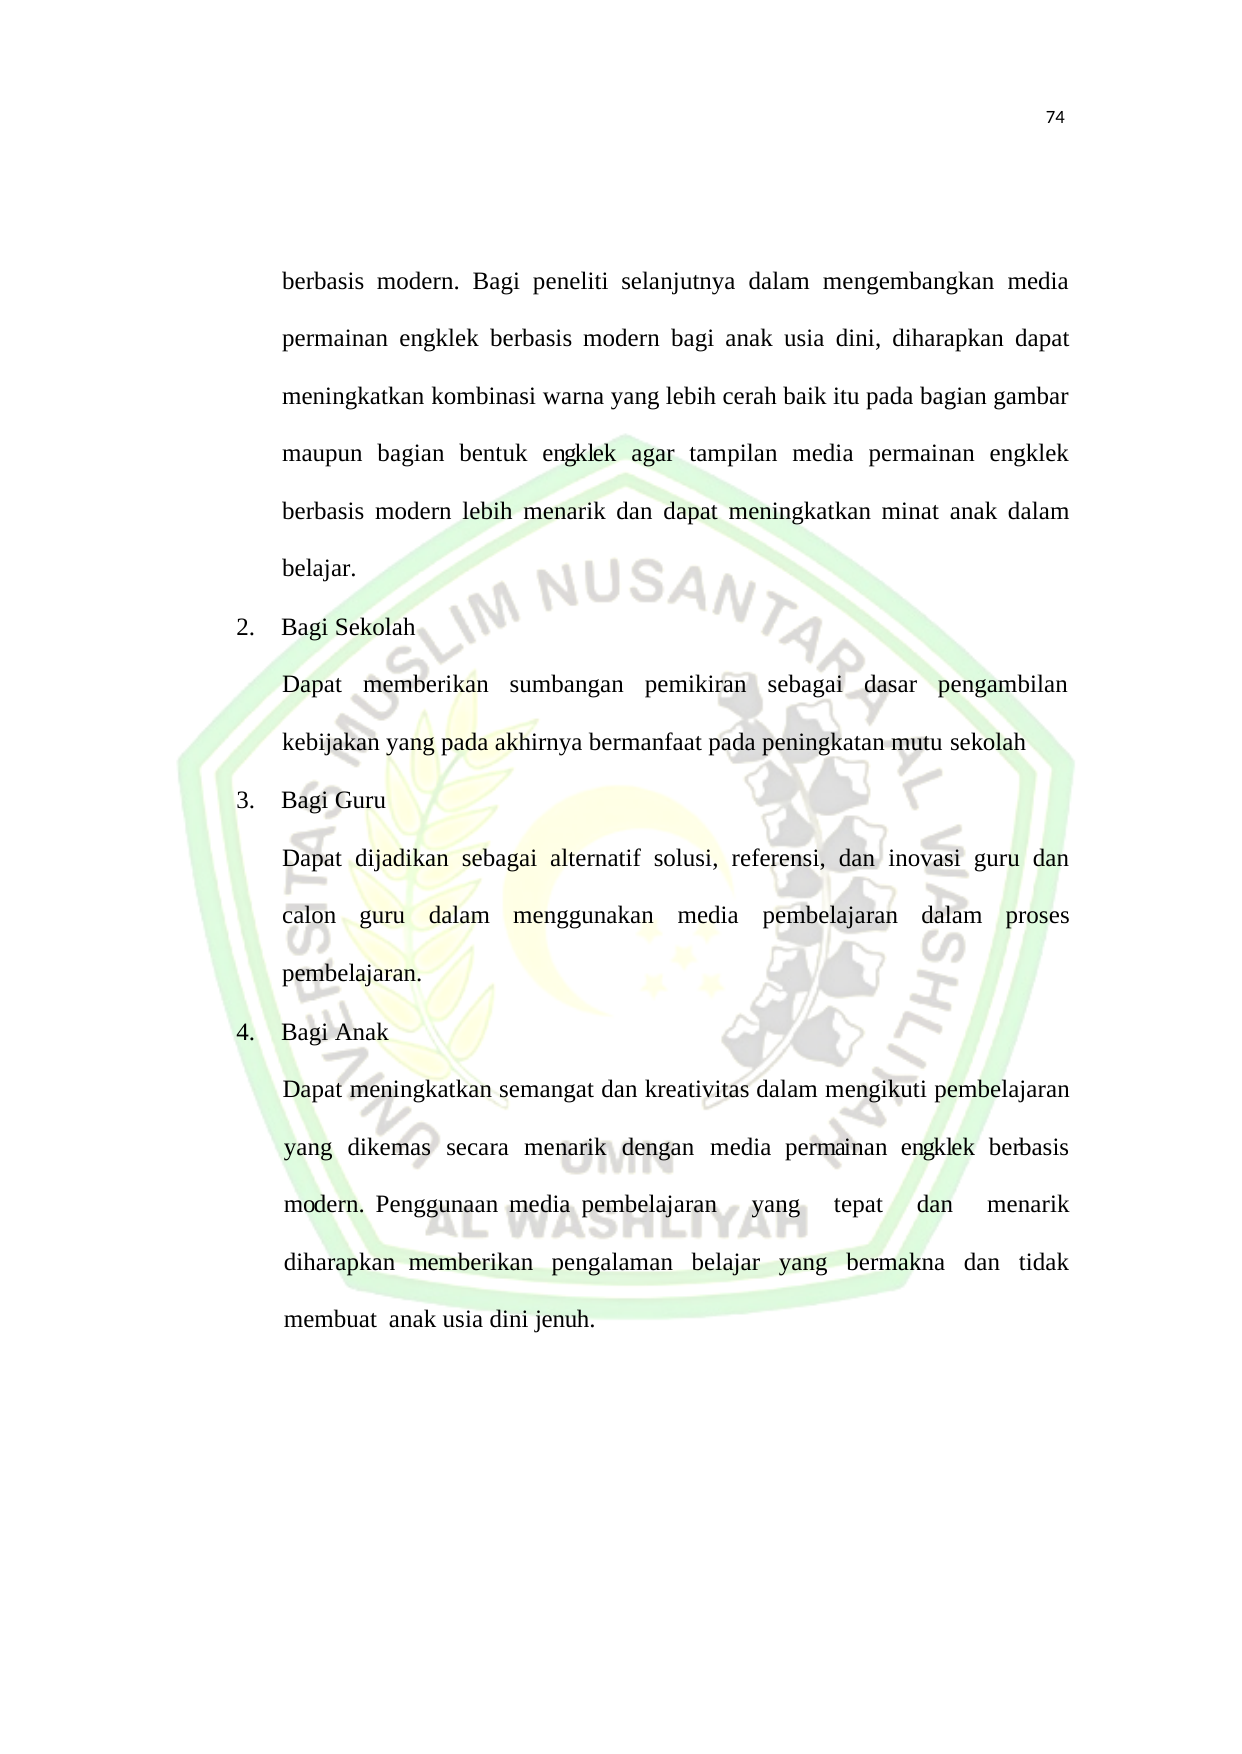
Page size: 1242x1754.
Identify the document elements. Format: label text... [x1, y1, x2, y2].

text Dapat meningkatkan semangat dan kreativitas dalam mengikuti pembelajaran yang dikemas secara menarik dengan media permainan engklek berbasis modern. Penggunaan media pembelajaran yang tepat dan menarik diharapkan memberikan pengalaman belajar yang bermakna dan tidak membuat anak usia dini jenuh. [282, 1074, 1069, 1333]
text berbasis modern. Bagi peneliti selanjutnya dalam mengembangkan media permainan engklek berbasis modern bagi anak usia dini, diharapkan dapat meningkatkan kombinasi warna yang lebih cerah baik itu pada bagian gambar maupun bagian bentuk engklek agar tampilan media permainan engklek berbasis modern lebih menarik dan dapat meningkatkan minat anak dalam belajar. [282, 266, 1069, 582]
text 3. Bagi Guru [236, 786, 1077, 814]
text 74 [175, 105, 1064, 128]
text 2. Bagi Sekolah [236, 612, 1077, 641]
text Dapat memberikan sumbangan pemikiran sebagai dasar pengambilan kebijakan yang pada akhirnya bermanfaat pada peningkatan mutu sekolah [282, 669, 1068, 756]
text 4. Bagi Anak [236, 1017, 1077, 1045]
text Dapat dijadikan sebagai alternatif solusi, referensi, dan inovasi guru dan calon guru dalam menggunakan media pembelajaran dalam proses pembelajaran. [282, 843, 1069, 987]
